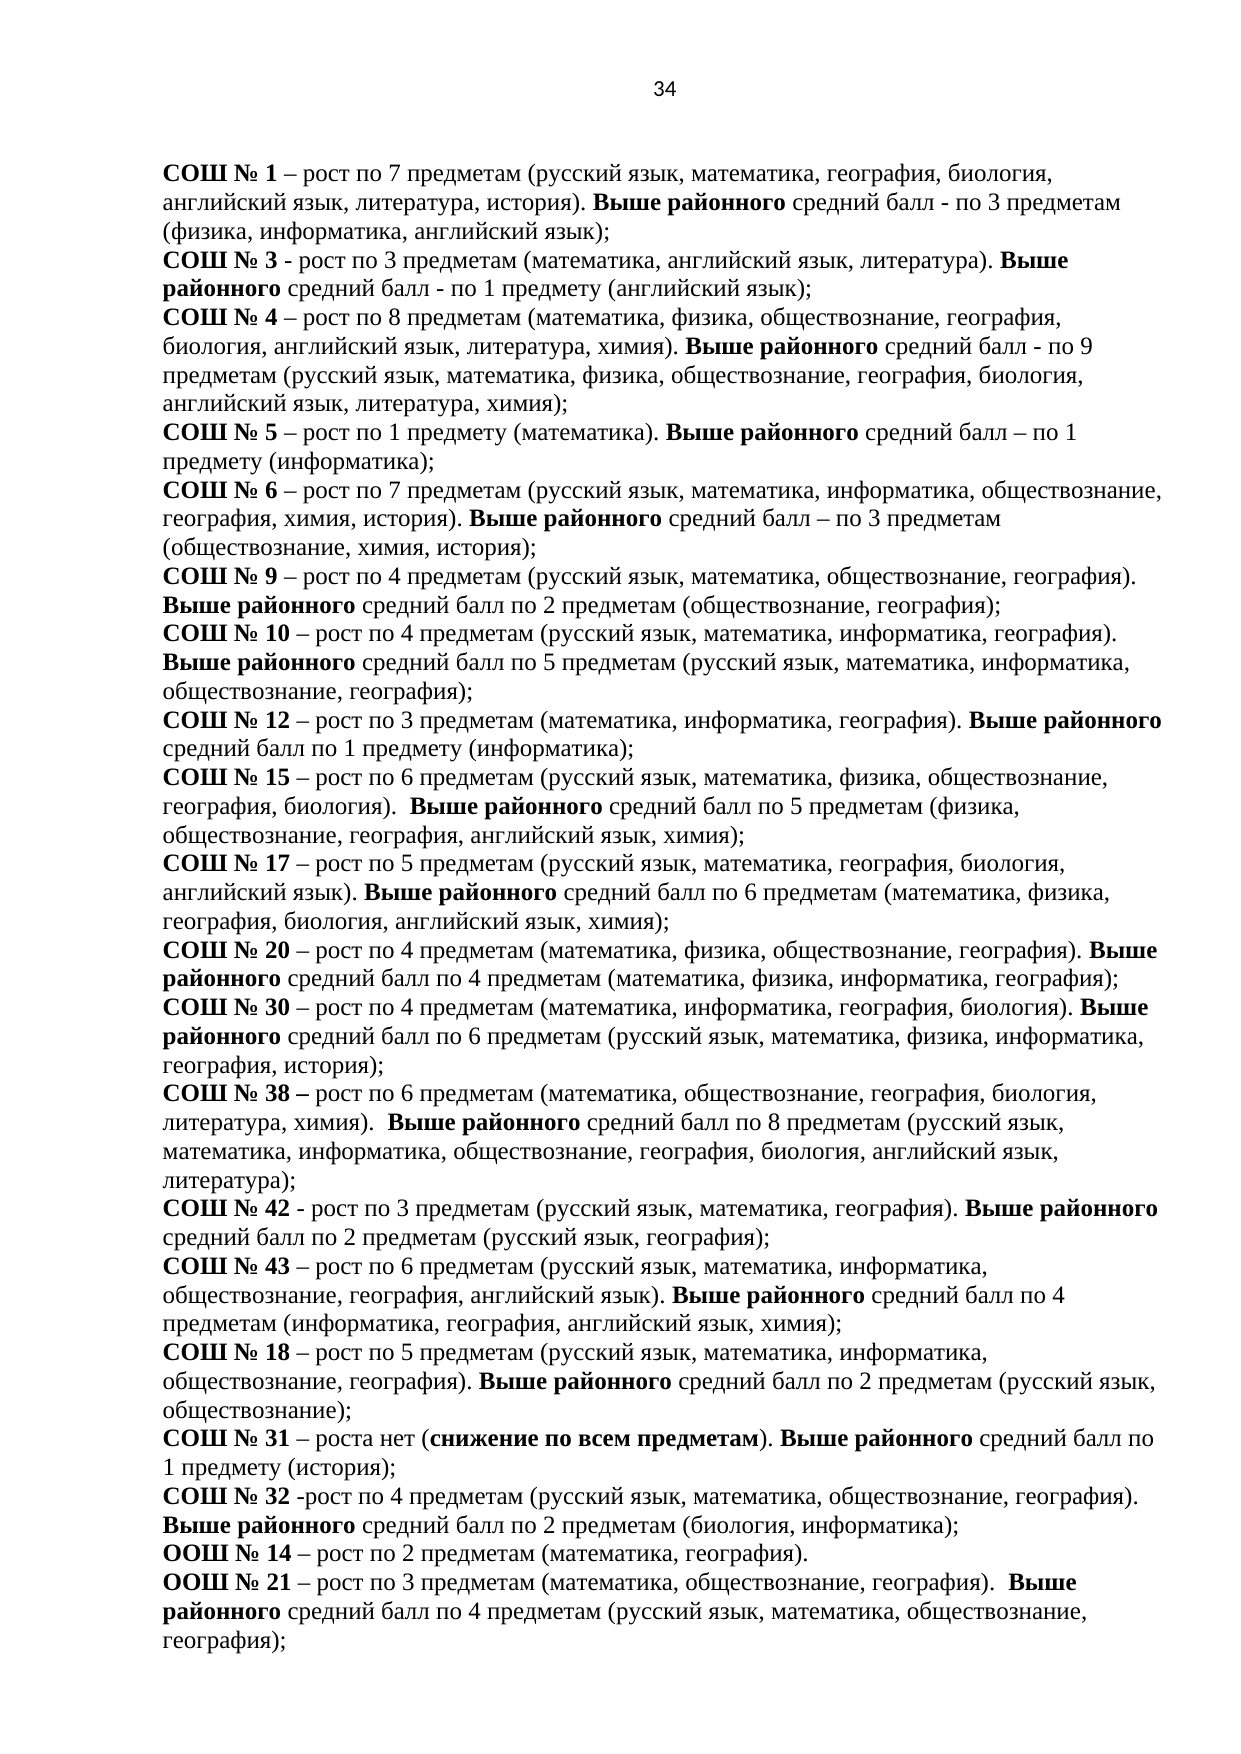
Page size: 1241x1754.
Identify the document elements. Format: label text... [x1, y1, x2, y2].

text СОШ № 3 - рост по 3 предметам (математика, английский язык, литература). Выше районного средний балл - по 1 предмету (английский язык); [162, 245, 1167, 302]
text СОШ № 31 – роста нет (снижение по всем предметам). Выше районного средний балл по 1 предмету (история); [162, 1423, 1167, 1481]
text СОШ № 30 – рост по 4 предметам (математика, информатика, география, биология). Выше районного средний балл по 6 предметам (русский язык, математика, физика, информатика, география, история); [162, 992, 1167, 1078]
text СОШ № 10 – рост по 4 предметам (русский язык, математика, информатика, география). Выше районного средний балл по 5 предметам (русский язык, математика, информатика, обществознание, география); [162, 618, 1167, 705]
text СОШ № 18 – рост по 5 предметам (русский язык, математика, информатика, обществознание, география). Выше районного средний балл по 2 предметам (русский язык, обществознание); [162, 1337, 1167, 1423]
text СОШ № 32 -рост по 4 предметам (русский язык, математика, обществознание, география). Выше районного средний балл по 2 предметам (биология, информатика); [162, 1481, 1167, 1538]
text СОШ № 20 – рост по 4 предметам (математика, физика, обществознание, география). Выше районного средний балл по 4 предметам (математика, физика, информатика, география); [162, 935, 1167, 992]
text СОШ № 17 – рост по 5 предметам (русский язык, математика, география, биология, английский язык). Выше районного средний балл по 6 предметам (математика, физика, география, биология, английский язык, химия); [162, 848, 1167, 935]
text СОШ № 38 – рост по 6 предметам (математика, обществознание, география, биология, литература, химия). Выше районного средний балл по 8 предметам (русский язык, математика, информатика, обществознание, география, биология, английский язык, литература); [162, 1078, 1167, 1193]
text СОШ № 43 – рост по 6 предметам (русский язык, математика, информатика, обществознание, география, английский язык). Выше районного средний балл по 4 предметам (информатика, география, английский язык, химия); [162, 1251, 1167, 1337]
text СОШ № 1 – рост по 7 предметам (русский язык, математика, география, биология, английский язык, литература, история). Выше районного средний балл - по 3 предметам (физика, информатика, английский язык); [162, 158, 1167, 245]
text СОШ № 15 – рост по 6 предметам (русский язык, математика, физика, обществознание, география, биология). Выше районного средний балл по 5 предметам (физика, обществознание, география, английский язык, химия); [162, 762, 1167, 848]
text СОШ № 42 - рост по 3 предметам (русский язык, математика, география). Выше районного средний балл по 2 предметам (русский язык, география); [162, 1193, 1167, 1251]
text СОШ № 4 – рост по 8 предметам (математика, физика, обществознание, география, биология, английский язык, литература, химия). Выше районного средний балл - по 9 предметам (русский язык, математика, физика, обществознание, география, биология, английский язык, литература, химия); [162, 302, 1167, 417]
text СОШ № 6 – рост по 7 предметам (русский язык, математика, информатика, обществознание, география, химия, история). Выше районного средний балл – по 3 предметам (обществознание, химия, история); [162, 475, 1167, 561]
text СОШ № 9 – рост по 4 предметам (русский язык, математика, обществознание, география). Выше районного средний балл по 2 предметам (обществознание, география); [162, 561, 1167, 618]
text ООШ № 21 – рост по 3 предметам (математика, обществознание, география). Выше районного средний балл по 4 предметам (русский язык, математика, обществознание, география); [162, 1567, 1167, 1653]
text СОШ № 12 – рост по 3 предметам (математика, информатика, география). Выше районного средний балл по 1 предмету (информатика); [162, 705, 1167, 762]
text ООШ № 14 – рост по 2 предметам (математика, география). [162, 1538, 1167, 1567]
text СОШ № 5 – рост по 1 предмету (математика). Выше районного средний балл – по 1 предмету (информатика); [162, 417, 1167, 475]
